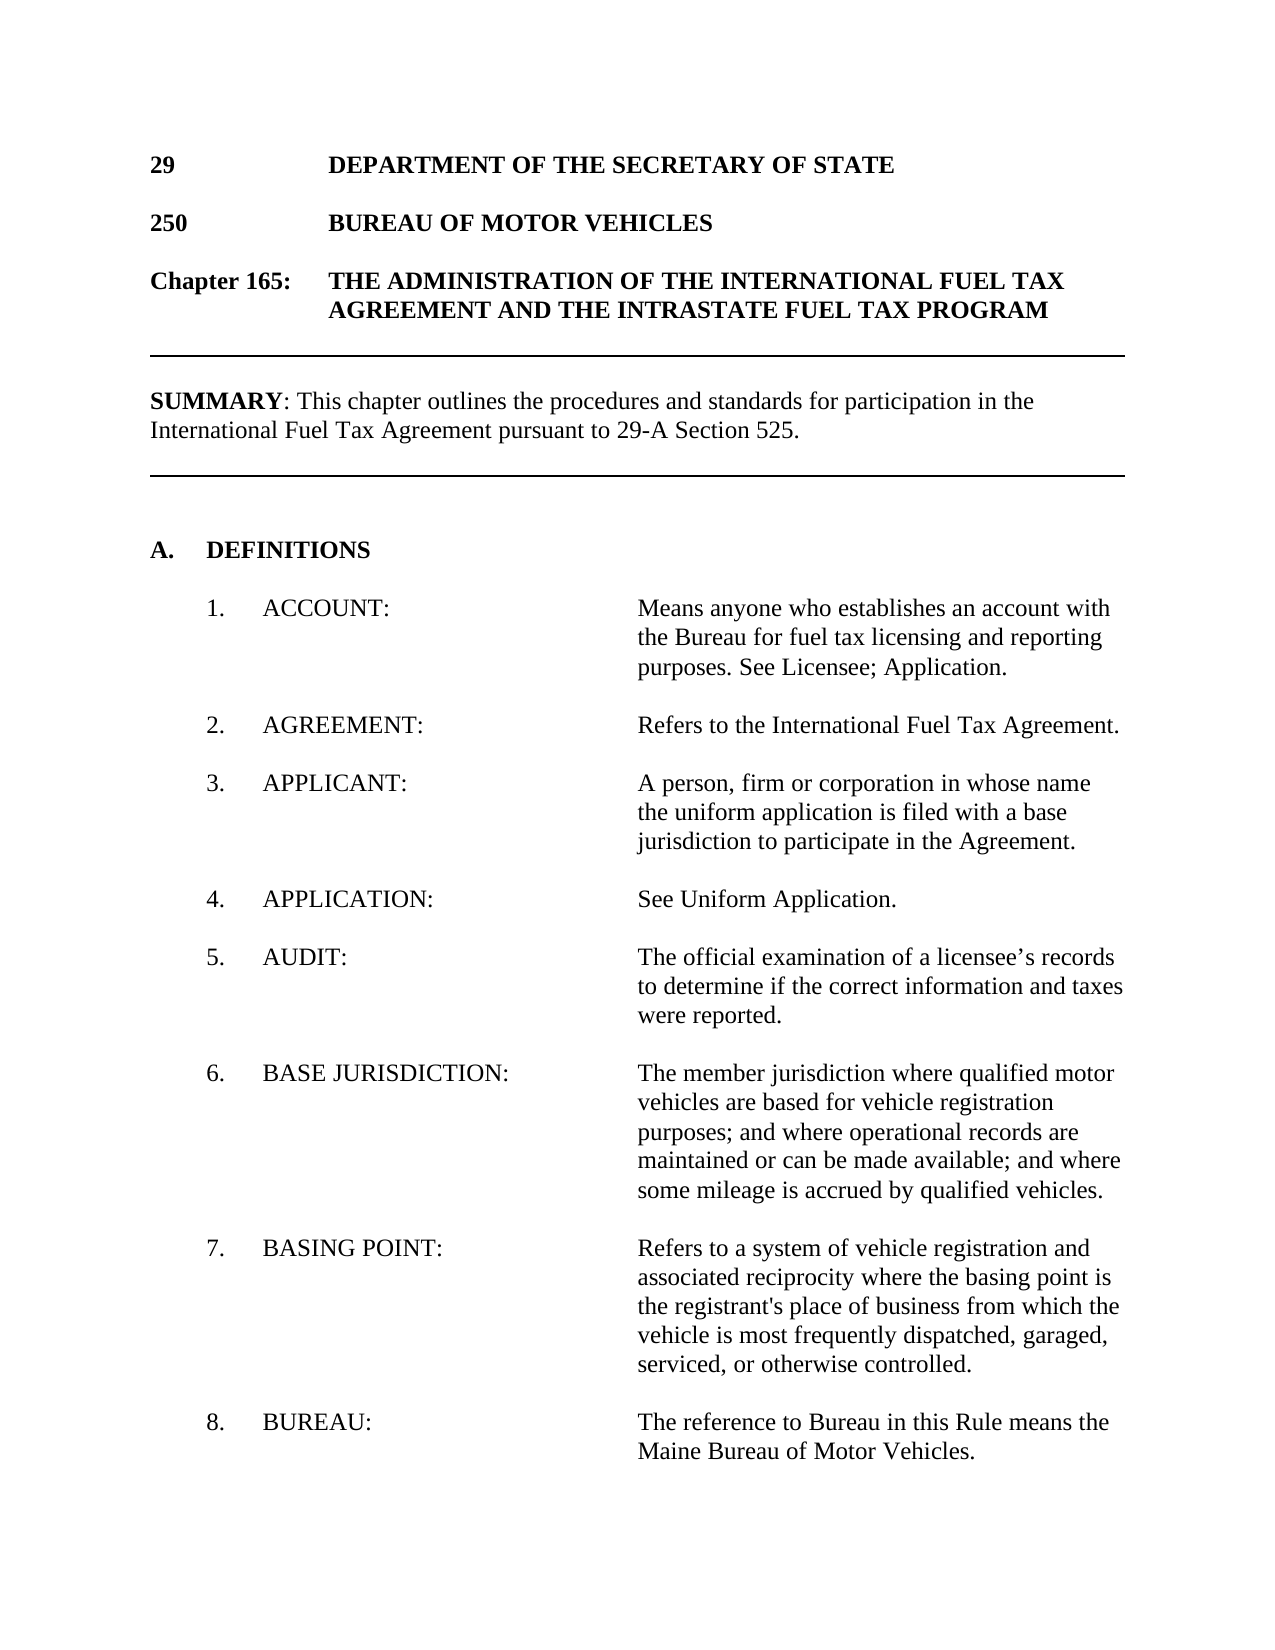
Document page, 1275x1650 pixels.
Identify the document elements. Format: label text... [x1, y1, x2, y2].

text 7. BASING POINT: Refers to a system of vehicle registration and associated reciprocity where the basing point is the registrant's place of business from which the vehicle is most frequently dispatched, garaged, serviced, or otherwise controlled. [206, 1233, 1125, 1378]
text 6. BASE JURISDICTION: The member jurisdiction where qualified motor vehicles are based for vehicle registration purposes; and where operational records are maintained or can be made available; and where some mileage is accrued by qualified vehicles. [206, 1058, 1125, 1203]
text SUMMARY: This chapter outlines the procedures and standards for participation in the International Fuel Tax Agreement pursuant to 29-A Section 525. [150, 386, 1125, 444]
text 250 BUREAU OF MOTOR VEHICLES [150, 208, 1125, 237]
text A. DEFINITIONS [150, 535, 1125, 564]
text 4. APPLICATION: See Uniform Application. [206, 884, 1125, 913]
text 8. BUREAU: The reference to Bureau in this Rule means the Maine Bureau of Motor Vehicles. [206, 1407, 1125, 1465]
text 3. APPLICANT: A person, firm or corporation in whose name the uniform application is filed with a base jurisdiction to participate in the Agreement. [206, 768, 1125, 855]
text Chapter 165: THE ADMINISTRATION OF THE INTERNATIONAL FUEL TAX AGREEMENT AND THE INTRASTATE FUEL TAX PROGRAM [150, 266, 1162, 324]
text 5. AUDIT: The official examination of a licensee’s records to determine if the correct information and taxes were reported. [206, 942, 1125, 1029]
text 1. ACCOUNT: Means anyone who establishes an account with the Bureau for fuel tax licensing and reporting purposes. See Licensee; Application. [206, 593, 1125, 680]
text 29 DEPARTMENT OF THE SECRETARY OF STATE [150, 150, 1125, 179]
text 2. AGREEMENT: Refers to the International Fuel Tax Agreement. [206, 709, 1125, 738]
